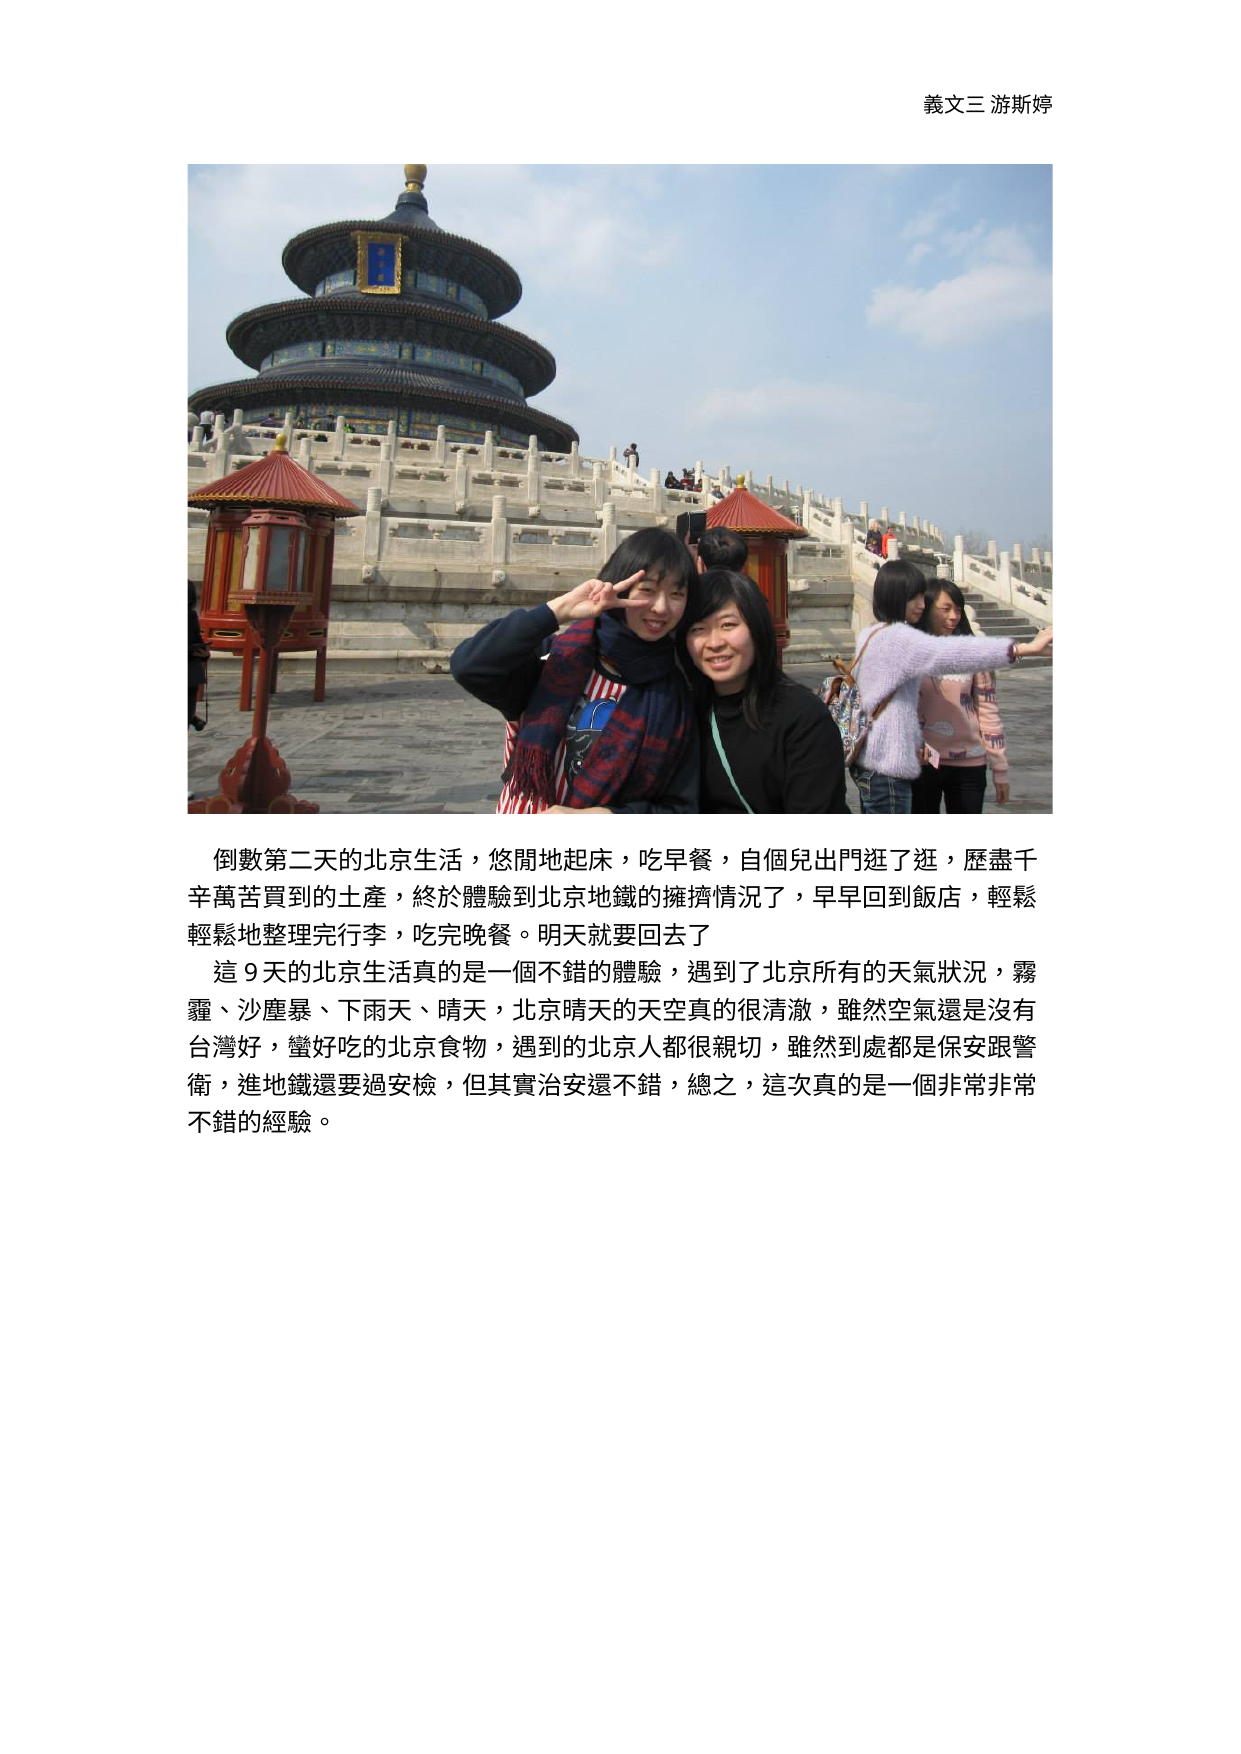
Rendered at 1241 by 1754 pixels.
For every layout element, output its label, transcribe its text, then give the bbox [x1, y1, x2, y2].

text 這9天的北京生活真的是一個不錯的體驗，遇到了北京所有的天氣狀況，霧霾、沙塵暴、下雨天、晴天，北京晴天的天空真的很清澈，雖然空氣還是沒有台灣好，蠻好吃的北京食物，遇到的北京人都很親切，雖然到處都是保安跟警衛，進地鐵還要過安檢，但其實治安還不錯，總之，這次真的是一個非常非常不錯的經驗。 [187, 952, 1053, 1139]
picture [187, 164, 1053, 814]
text 倒數第二天的北京生活，悠閒地起床，吃早餐，自個兒出門逛了逛，歷盡千辛萬苦買到的土產，終於體驗到北京地鐵的擁擠情況了，早早回到飯店，輕鬆輕鬆地整理完行李，吃完晚餐。明天就要回去了 [187, 839, 1053, 952]
